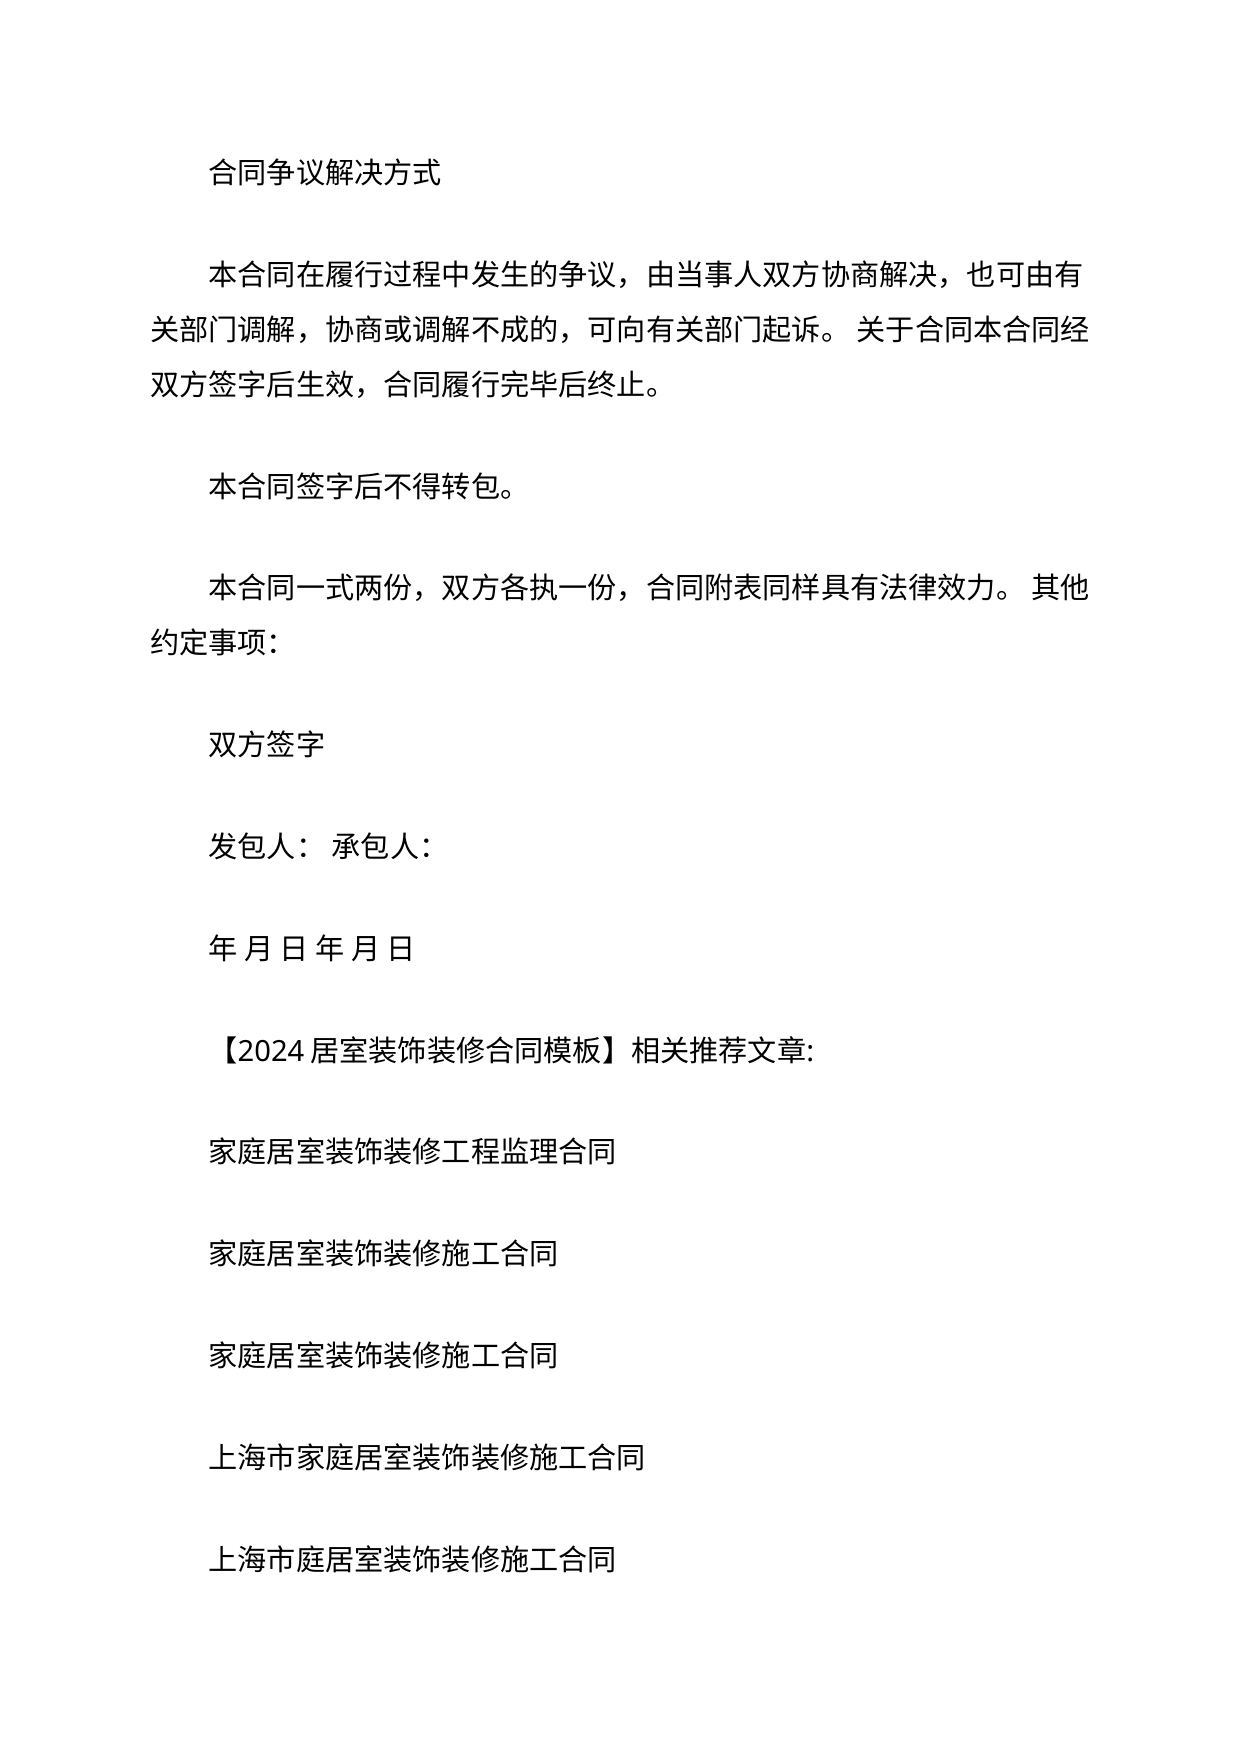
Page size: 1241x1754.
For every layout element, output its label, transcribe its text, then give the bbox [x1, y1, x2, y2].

text 家庭居室装饰装修施工合同 [150, 1231, 1090, 1273]
text 本合同一式两份，双方各执一份，合同附表同样具有法律效力。 其他约定事项： [150, 565, 1090, 662]
text 本合同在履行过程中发生的争议，由当事人双方协商解决，也可由有关部门调解，协商或调解不成的，可向有关部门起诉。 关于合同本合同经双方签字后生效，合同履行完毕后终止。 [150, 252, 1090, 404]
text 家庭居室装饰装修施工合同 [150, 1333, 1090, 1375]
text 上海市庭居室装饰装修施工合同 [150, 1536, 1090, 1578]
text 上海市家庭居室装饰装修施工合同 [150, 1434, 1090, 1477]
text 双方签字 [150, 722, 1090, 764]
text 家庭居室装饰装修工程监理合同 [150, 1129, 1090, 1171]
text 年 月 日 年 月 日 [150, 925, 1090, 968]
text 发包人： 承包人： [150, 823, 1090, 866]
text 【2024居室装饰装修合同模板】相关推荐文章: [150, 1027, 1090, 1069]
text 本合同签字后不得转包。 [150, 463, 1090, 506]
text 合同争议解决方式 [150, 150, 1090, 192]
